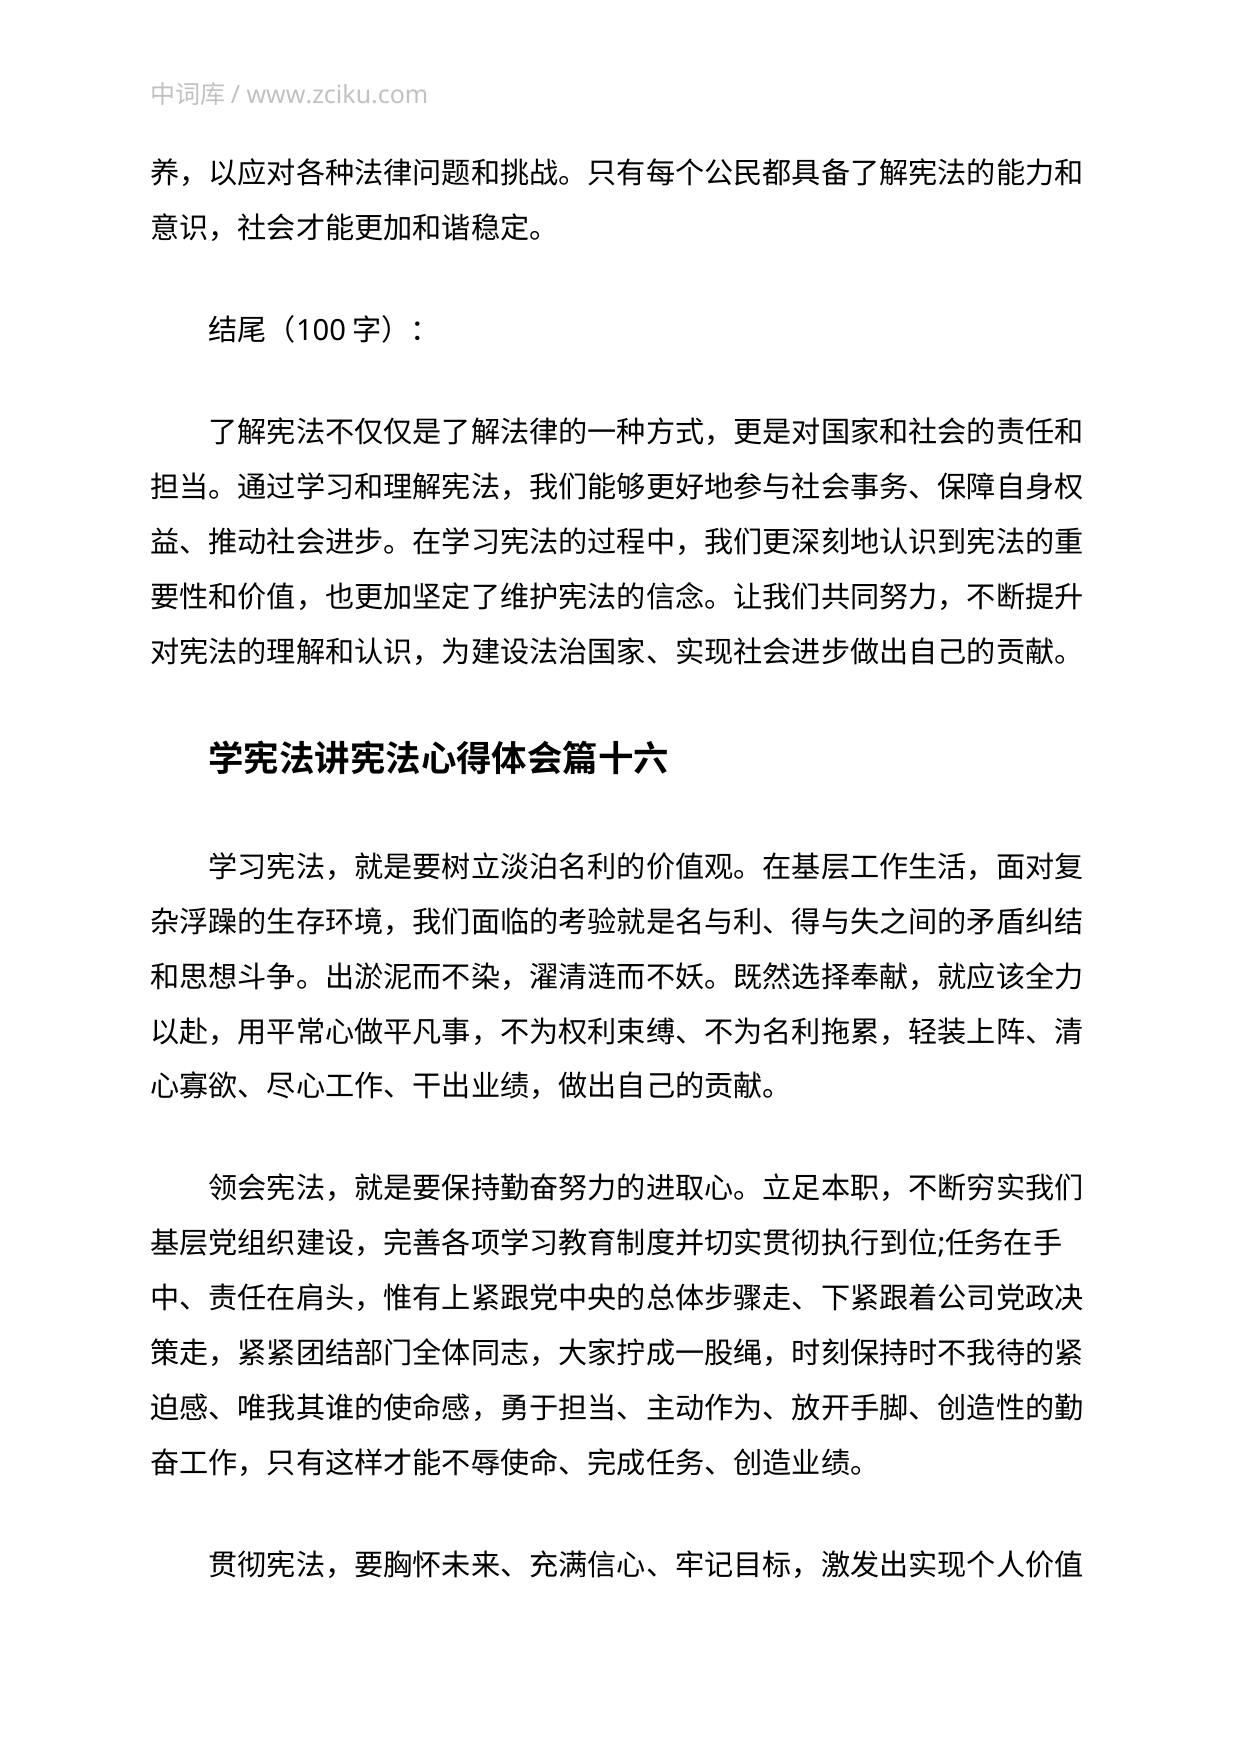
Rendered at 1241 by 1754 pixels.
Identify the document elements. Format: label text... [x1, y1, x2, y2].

text 学习宪法，就是要树立淡泊名利的价值观。在基层工作生活，面对复杂浮躁的生存环境，我们面临的考验就是名与利、得与失之间的矛盾纠结和思想斗争。出淤泥而不染，濯清涟而不妖。既然选择奉献，就应该全力以赴，用平常心做平凡事，不为权利束缚、不为名利拖累，轻装上阵、清心寡欲、尽心工作、干出业绩，做出自己的贡献。 [150, 843, 1090, 1105]
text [150, 1541, 1090, 1583]
text 结尾（100字）： [150, 307, 1090, 349]
text 领会宪法，就是要保持勤奋努力的进取心。立足本职，不断穷实我们基层党组织建设，完善各项学习教育制度并切实贯彻执行到位;任务在手中、责任在肩头，惟有上紧跟党中央的总体步骤走、下紧跟着公司党政决策走，紧紧团结部门全体同志，大家拧成一股绳，时刻保持时不我待的紧迫感、唯我其谁的使命感，勇于担当、主动作为、放开手脚、创造性的勤奋工作，只有这样才能不辱使命、完成任务、创造业绩。 [150, 1165, 1090, 1482]
text 了解宪法不仅仅是了解法律的一种方式，更是对国家和社会的责任和担当。通过学习和理解宪法，我们能够更好地参与社会事务、保障自身权益、推动社会进步。在学习宪法的过程中，我们更深刻地认识到宪法的重要性和价值，也更加坚定了维护宪法的信念。让我们共同努力，不断提升对宪法的理解和认识，为建设法治国家、实现社会进步做出自己的贡献。 [150, 409, 1090, 671]
text 学宪法讲宪法心得体会篇十六 [150, 730, 1090, 781]
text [150, 150, 1090, 247]
